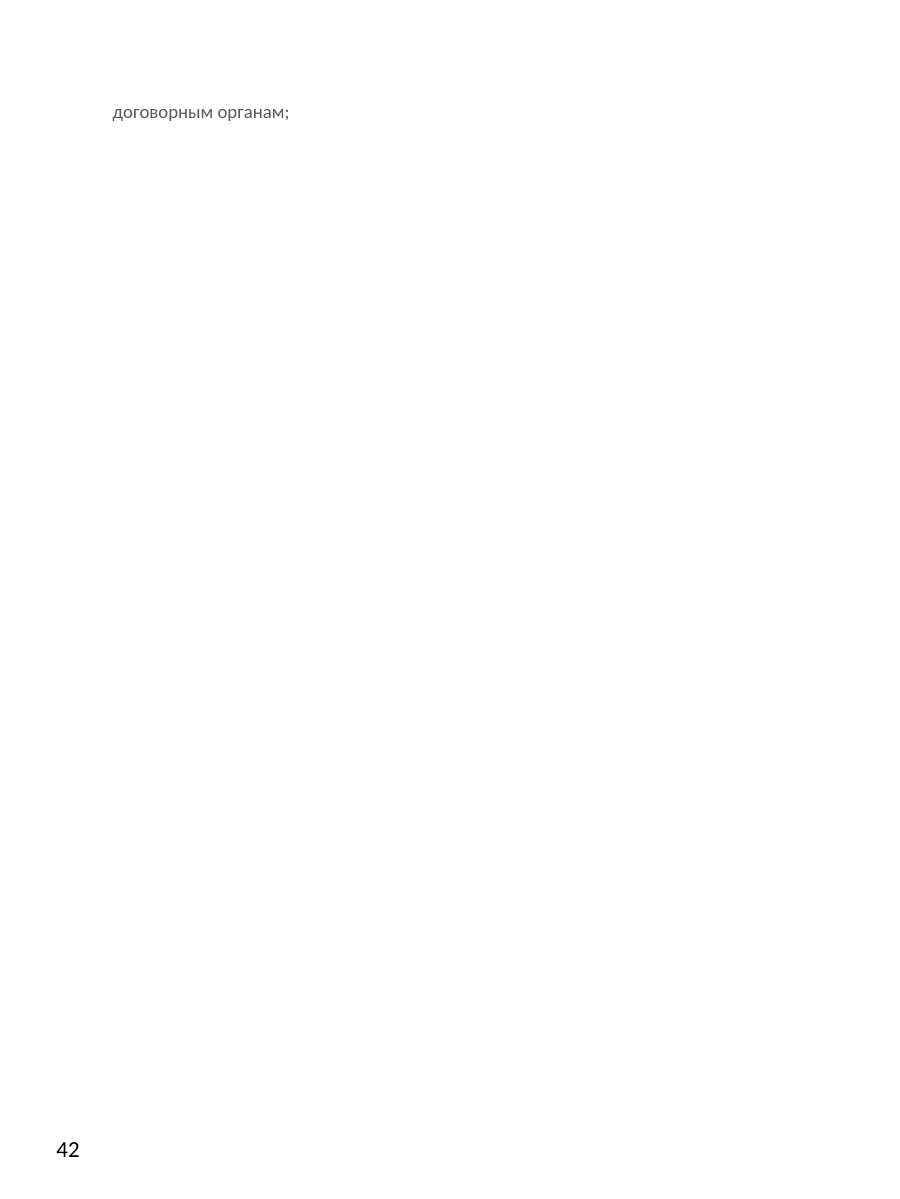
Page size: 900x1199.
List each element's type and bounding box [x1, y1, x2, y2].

list [112, 100, 788, 123]
